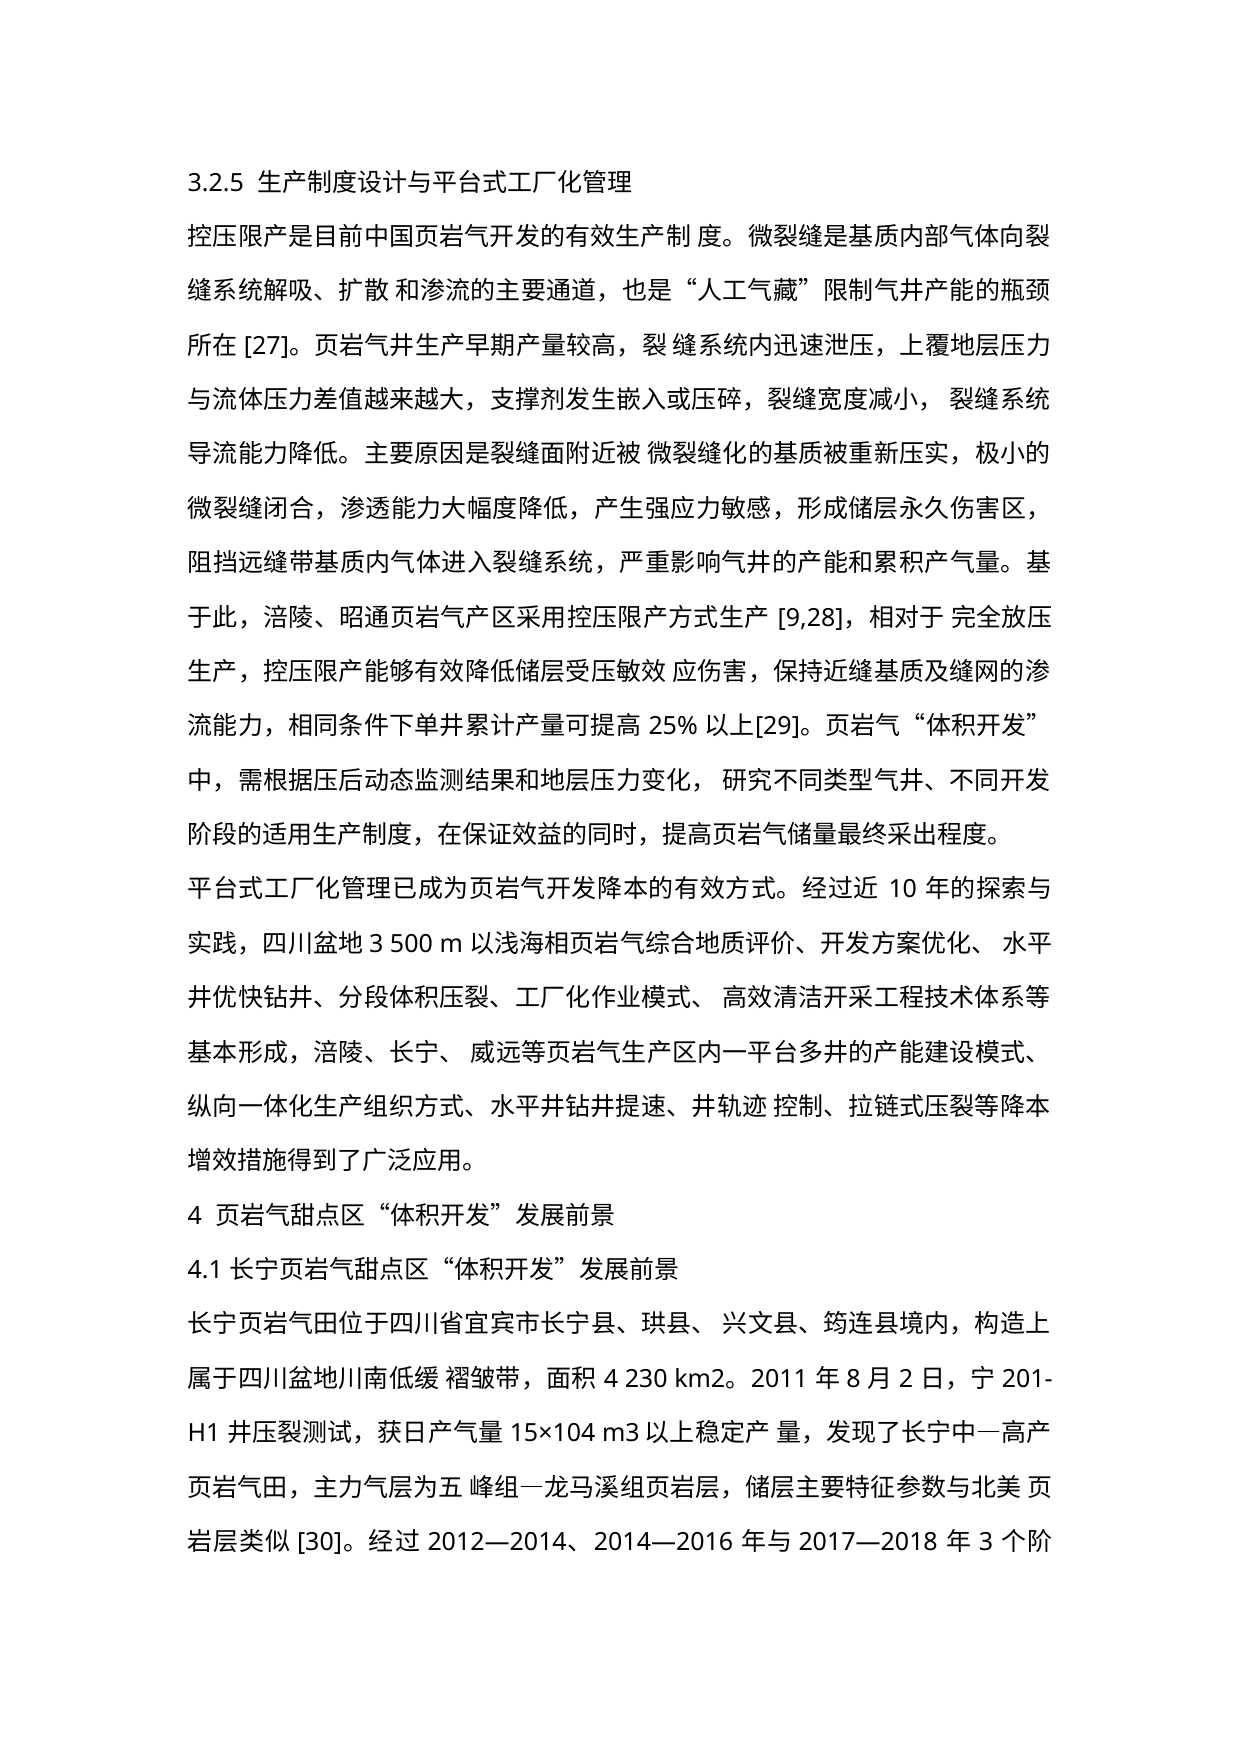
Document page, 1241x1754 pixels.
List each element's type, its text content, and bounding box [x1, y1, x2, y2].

text 平台式工厂化管理已成为页岩气开发降本的有效方式。经过近 10 年的探索与实践，四川盆地 3 500 m 以浅海相页岩气综合地质评价、开发方案优化、 水平井优快钻井、分段体积压裂、工厂化作业模式、 高效清洁开采工程技术体系等基本形成，涪陵、长宁、 威远等页岩气生产区内一平台多井的产能建设模式、 纵向一体化生产组织方式、水平井钻井提速、井轨迹 控制、拉链式压裂等降本增效措施得到了广泛应用。 [187, 869, 1053, 1177]
text 4 页岩气甜点区“体积开发”发展前景 [187, 1195, 1053, 1231]
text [187, 1304, 1053, 1558]
text 4.1 长宁页岩气甜点区“体积开发”发展前景 [187, 1249, 1053, 1286]
text 控压限产是目前中国页岩气开发的有效生产制 度。微裂缝是基质内部气体向裂缝系统解吸、扩散 和渗流的主要通道，也是“人工气藏”限制气井产能的瓶颈所在 [27]。页岩气井生产早期产量较高，裂 缝系统内迅速泄压，上覆地层压力与流体压力差值越来越大，支撑剂发生嵌入或压碎，裂缝宽度减小， 裂缝系统导流能力降低。主要原因是裂缝面附近被 微裂缝化的基质被重新压实，极小的微裂缝闭合，渗透能力大幅度降低，产生强应力敏感，形成储层永久伤害区，阻挡远缝带基质内气体进入裂缝系统，严重影响气井的产能和累积产气量。基于此，涪陵、昭通页岩气产区采用控压限产方式生产 [9,28]，相对于 完全放压生产，控压限产能够有效降低储层受压敏效 应伤害，保持近缝基质及缝网的渗流能力，相同条件下单井累计产量可提高 25% 以上[29]。页岩气“体积开发”中，需根据压后动态监测结果和地层压力变化， 研究不同类型气井、不同开发阶段的适用生产制度，在保证效益的同时，提高页岩气储量最终采出程度。 [187, 216, 1053, 851]
text 3.2.5 生产制度设计与平台式工厂化管理 [187, 162, 1053, 198]
